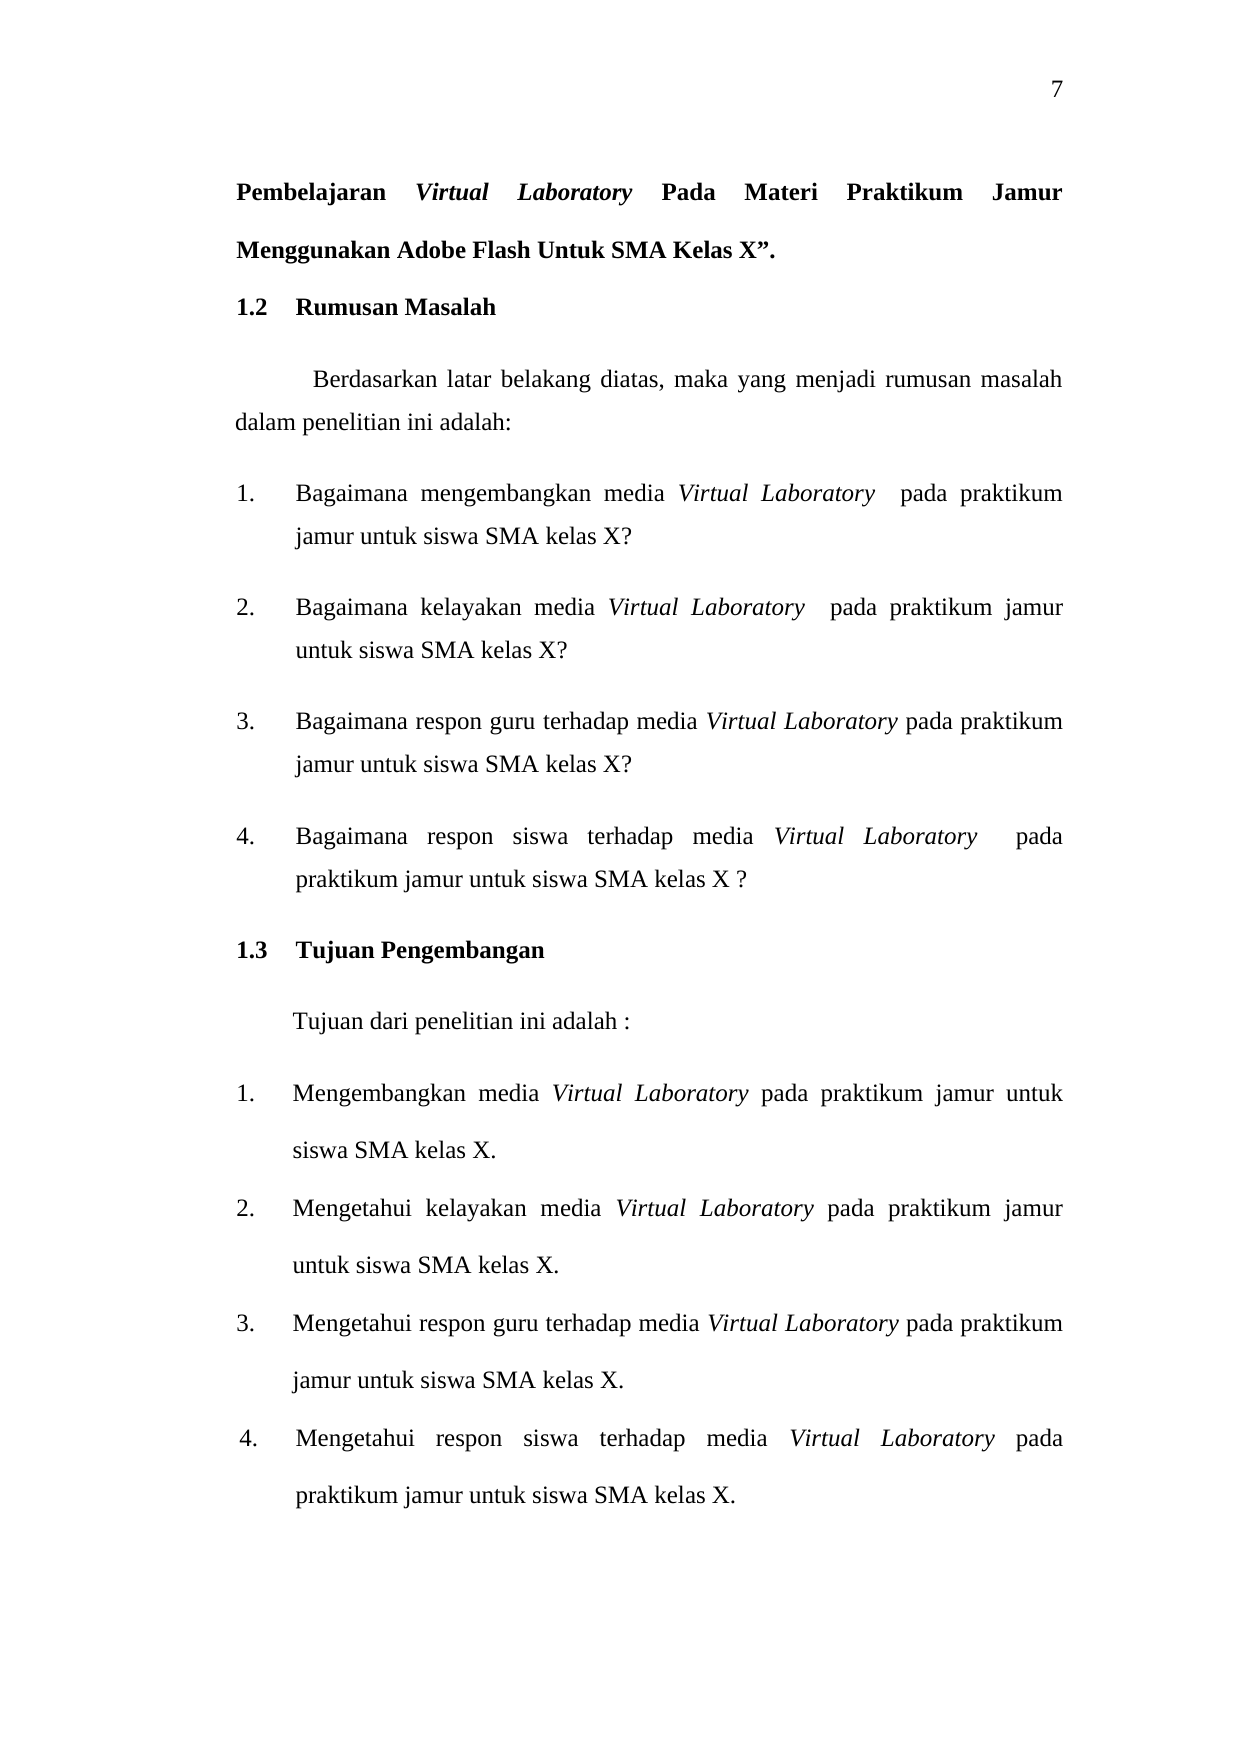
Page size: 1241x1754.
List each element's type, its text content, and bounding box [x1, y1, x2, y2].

list Tujuan Pengembangan [236, 935, 1064, 964]
text Tujuan dari penelitian ini adalah : [236, 1006, 1063, 1035]
list Bagaimana respon siswa terhadap media Virtual Laboratory pada praktikum jamur untuk siswa SMA kelas X ? [236, 821, 1063, 893]
list Mengetahui respon siswa terhadap media Virtual Laboratory pada praktikum jamur untuk siswa SMA kelas X. [239, 1423, 1063, 1509]
list Bagaimana respon guru terhadap media Virtual Laboratory pada praktikum jamur untuk siswa SMA kelas X? [236, 706, 1063, 778]
list Mengetahui respon guru terhadap media Virtual Laboratory pada praktikum jamur untuk siswa SMA kelas X. [236, 1308, 1063, 1394]
list Rumusan Masalah [236, 292, 1064, 321]
list Bagaimana kelayakan media Virtual Laboratory pada praktikum jamur untuk siswa SMA kelas X? [236, 592, 1063, 664]
list Mengetahui kelayakan media Virtual Laboratory pada praktikum jamur untuk siswa SMA kelas X. [236, 1193, 1063, 1279]
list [236, 177, 1063, 263]
list Mengembangkan media Virtual Laboratory pada praktikum jamur untuk siswa SMA kelas X. [236, 1078, 1063, 1164]
list Bagaimana mengembangkan media Virtual Laboratory pada praktikum jamur untuk siswa SMA kelas X? [236, 478, 1063, 550]
text Berdasarkan latar belakang diatas, maka yang menjadi rumusan masalah dalam penelitian ini adalah: [235, 364, 1063, 436]
